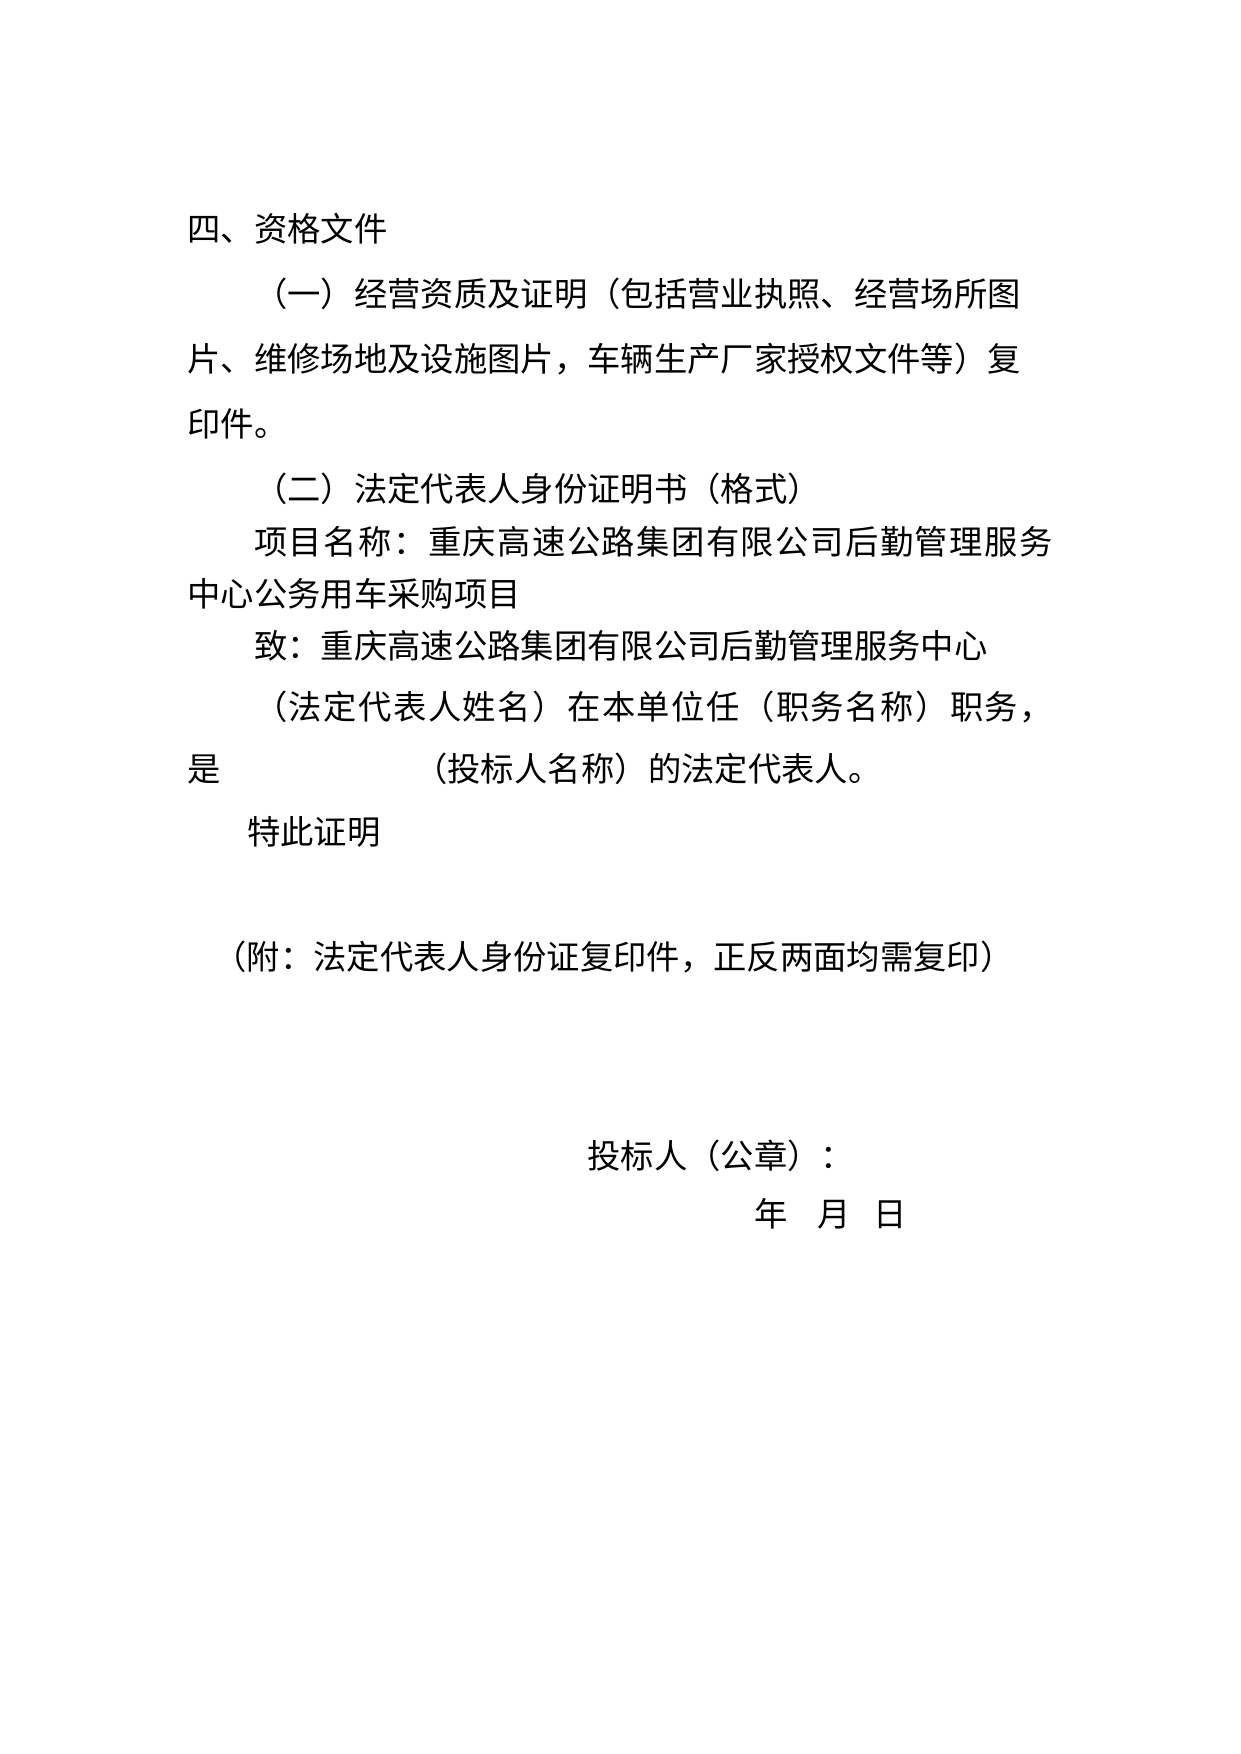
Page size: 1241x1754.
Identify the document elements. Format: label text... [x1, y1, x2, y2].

text 特此证明 [187, 794, 1053, 857]
list （一）经营资质及证明（包括营业执照、经营场所图片、维修场地及设施图片，车辆生产厂家授权文件等）复印件。 [187, 259, 1053, 454]
text （法定代表人姓名）在本单位任（职务名称）职务，是 （投标人名称）的法定代表人。 [187, 669, 1053, 794]
text 致：重庆高速公路集团有限公司后勤管理服务中心 [187, 617, 1053, 669]
text 项目名称：重庆高速公路集团有限公司后勤管理服务中心公务用车采购项目 [187, 513, 1053, 617]
text 四、资格文件 [187, 194, 1053, 259]
text （附：法定代表人身份证复印件，正反两面均需复印） [187, 919, 1053, 982]
text 年 月 日 [187, 1180, 1053, 1238]
text （二）法定代表人身份证明书（格式） [187, 454, 1053, 513]
text 投标人（公章）： [187, 1122, 1053, 1180]
